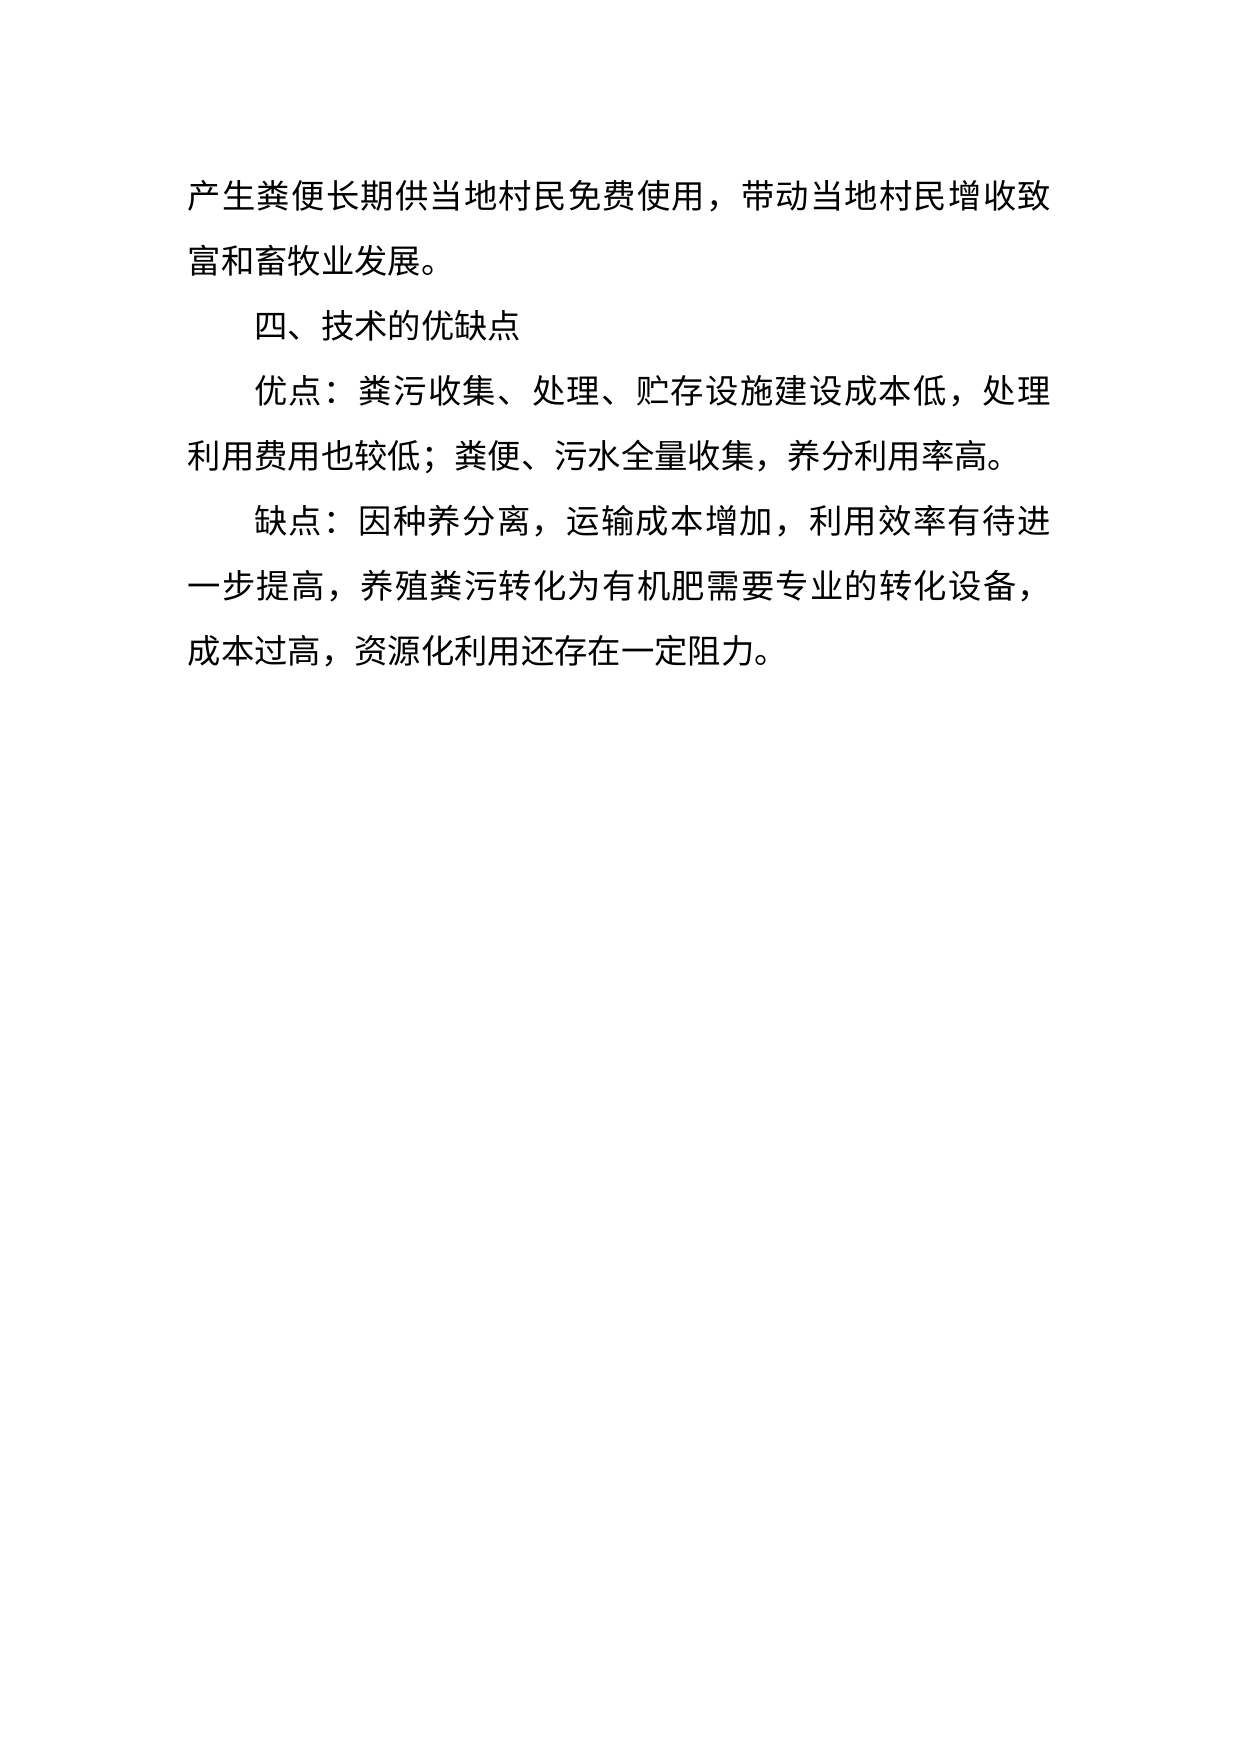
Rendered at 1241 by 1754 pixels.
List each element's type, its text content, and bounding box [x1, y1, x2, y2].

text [187, 162, 1053, 292]
text 缺点：因种养分离，运输成本增加，利用效率有待进一步提高，养殖粪污转化为有机肥需要专业的转化设备，成本过高，资源化利用还存在一定阻力。 [187, 487, 1053, 682]
text 四、技术的优缺点 [187, 292, 1053, 357]
text 优点：粪污收集、处理、贮存设施建设成本低，处理利用费用也较低；粪便、污水全量收集，养分利用率高。 [187, 357, 1053, 487]
